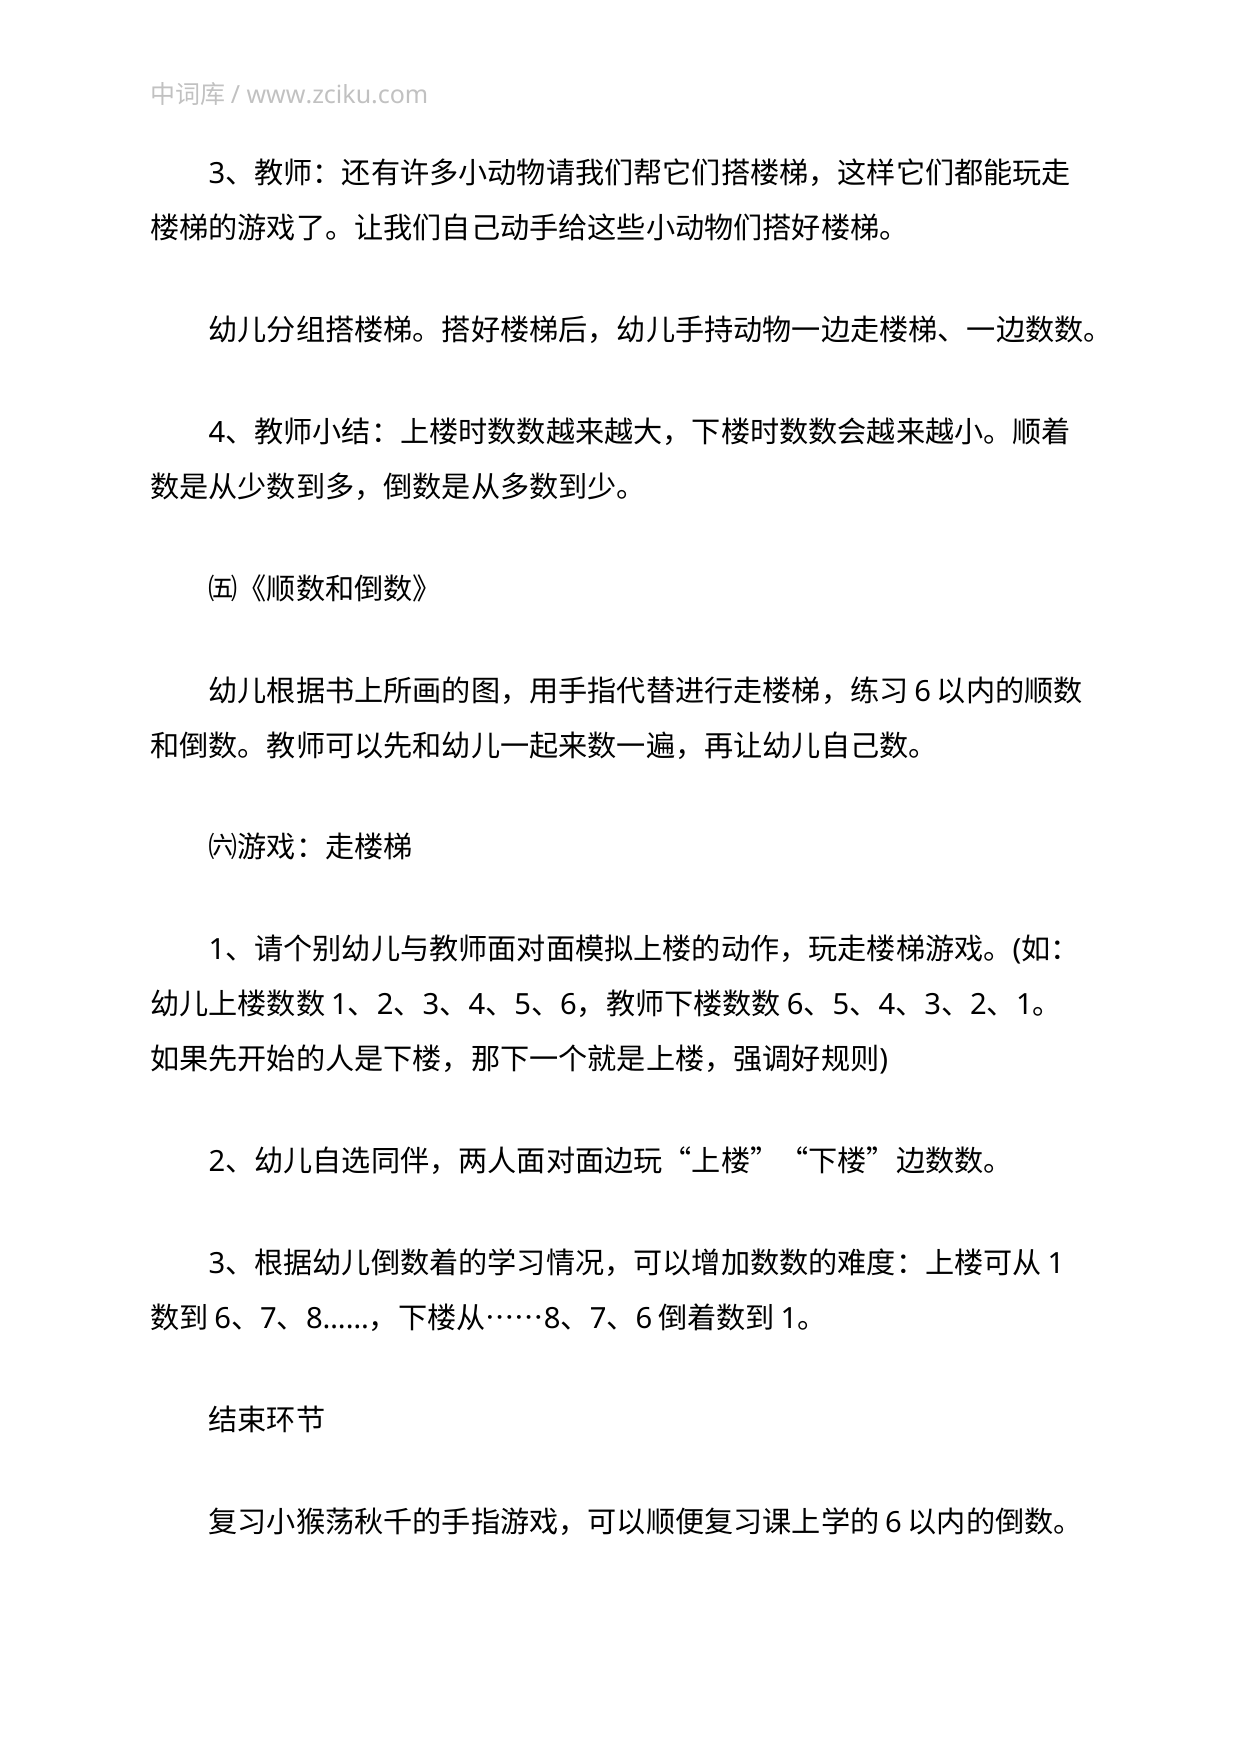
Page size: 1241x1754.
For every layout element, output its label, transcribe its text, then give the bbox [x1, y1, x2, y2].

text ㈥游戏：走楼梯 [150, 824, 1090, 866]
text 3、教师：还有许多小动物请我们帮它们搭楼梯，这样它们都能玩走楼梯的游戏了。让我们自己动手给这些小动物们搭好楼梯。 [150, 150, 1090, 247]
text ㈤《顺数和倒数》 [150, 565, 1090, 608]
text 幼儿分组搭楼梯。搭好楼梯后，幼儿手持动物一边走楼梯、一边数数。 [150, 307, 1090, 349]
text 结束环节 [150, 1397, 1090, 1439]
text 1、请个别幼儿与教师面对面模拟上楼的动作，玩走楼梯游戏。(如：幼儿上楼数数1、2、3、4、5、6，教师下楼数数6、5、4、3、2、1。如果先开始的人是下楼，那下一个就是上楼，强调好规则) [150, 926, 1090, 1078]
text 幼儿根据书上所画的图，用手指代替进行走楼梯，练习6以内的顺数和倒数。教师可以先和幼儿一起来数一遍，再让幼儿自己数。 [150, 667, 1090, 764]
text 3、根据幼儿倒数着的学习情况，可以增加数数的难度：上楼可从1数到6、7、8……，下楼从……8、7、6倒着数到1。 [150, 1239, 1090, 1337]
text 4、教师小结：上楼时数数越来越大，下楼时数数会越来越小。顺着数是从少数到多，倒数是从多数到少。 [150, 408, 1090, 506]
text 2、幼儿自选同伴，两人面对面边玩“上楼”“下楼”边数数。 [150, 1138, 1090, 1180]
text 复习小猴荡秋千的手指游戏，可以顺便复习课上学的6以内的倒数。 [150, 1498, 1090, 1541]
